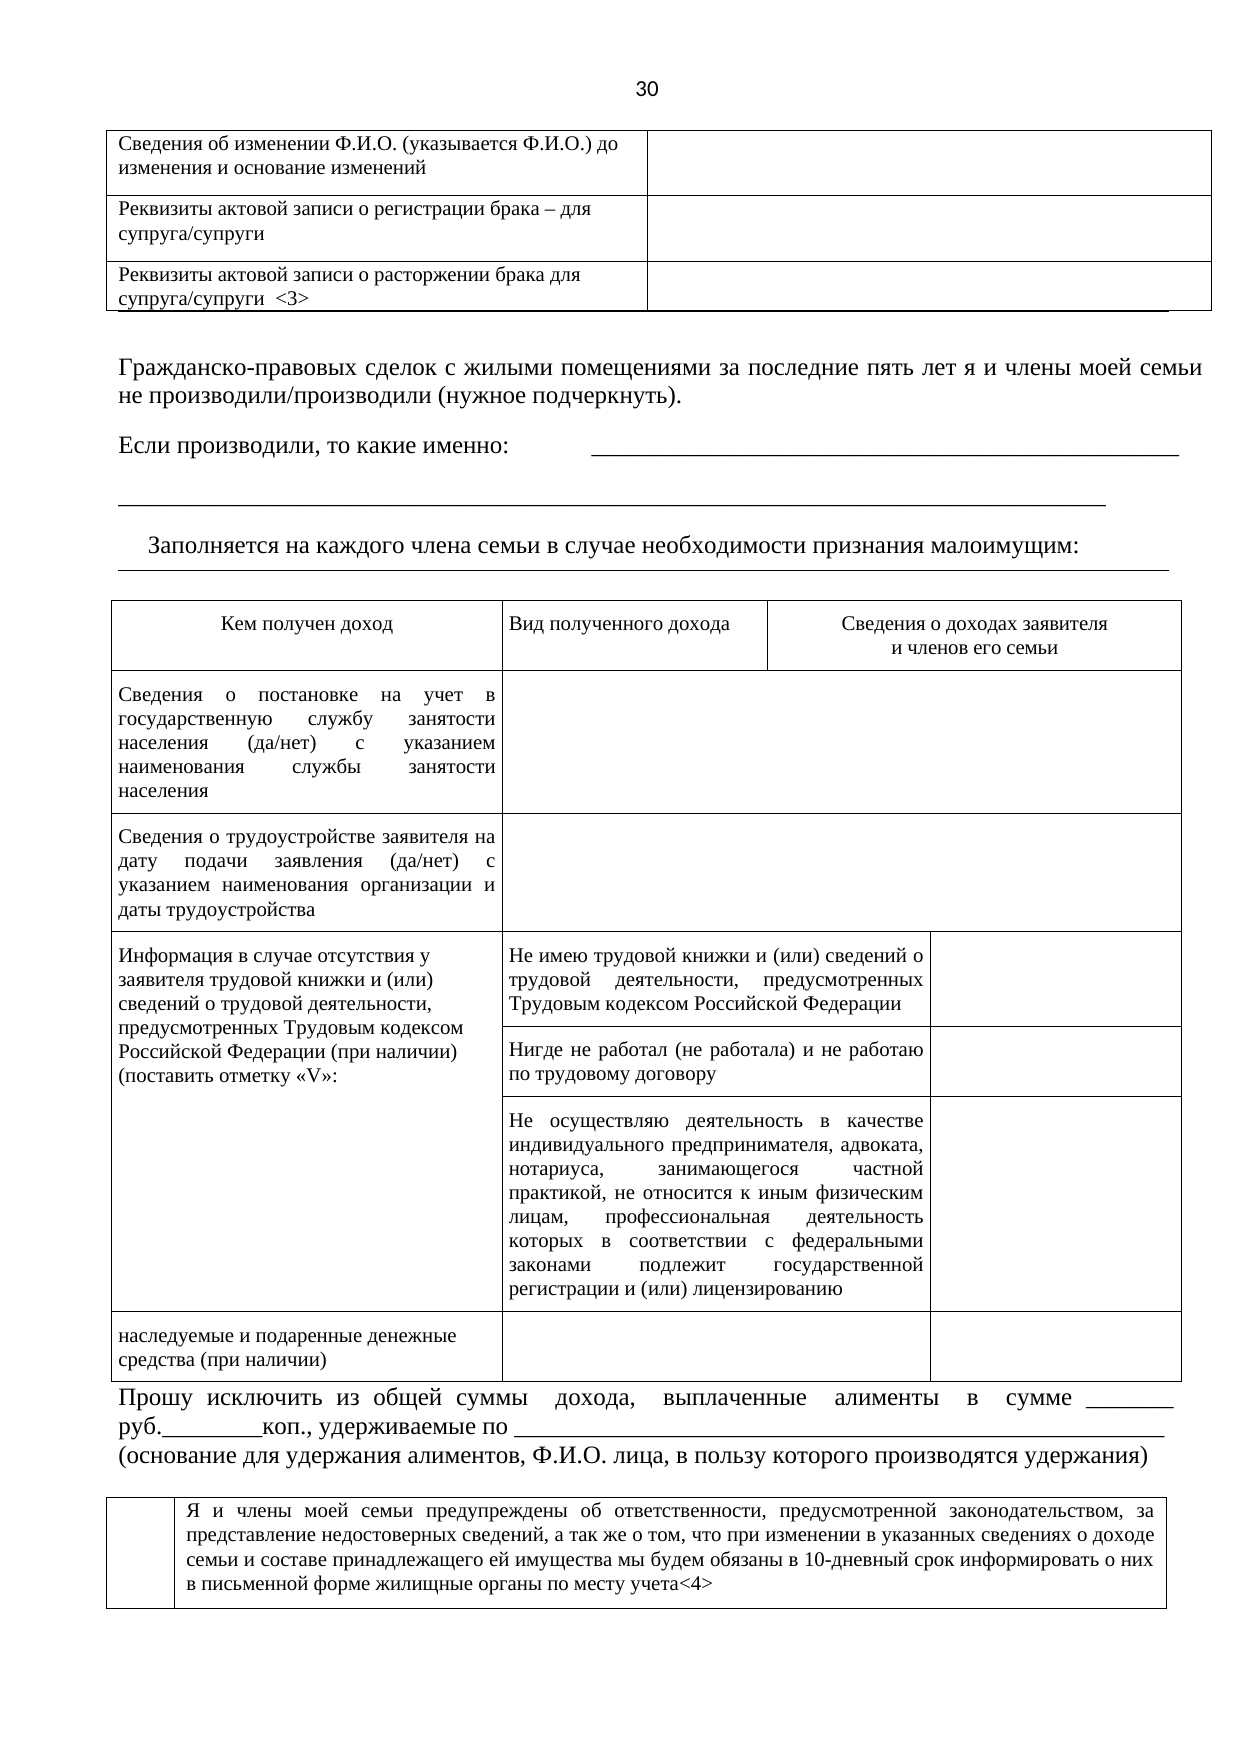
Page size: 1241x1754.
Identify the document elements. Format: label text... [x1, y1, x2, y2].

text Прошу исключить из общей суммы дохода, выплаченные алименты в сумме _______ руб.________коп., удерживаемые по ____________________________________________________ [118, 1382, 1175, 1440]
table_cell Реквизиты актовой записи о расторжении брака для супруга/супруги <3> [107, 262, 647, 310]
table_cell Не имею трудовой книжки и (или) сведений о трудовой деятельности, предусмотренных Трудовым кодексом Российской Федерации [503, 932, 930, 1026]
table_header Вид полученного дохода [503, 601, 767, 670]
table_cell [931, 1027, 1181, 1096]
table_cell Не осуществляю деятельность в качестве индивидуального предпринимателя, адвоката, нотариуса, занимающегося частной практикой, не относится к иным физическим лицам, профессиональная деятельность которых в соответствии с федеральными законами подлежит государственной регистрации и (или) лицензированию [503, 1097, 930, 1311]
table_cell Сведения о постановке на учет в государственную службу занятости населения (да/нет) с указанием наименования службы занятости населения [112, 671, 502, 813]
table_cell [503, 1312, 930, 1381]
table_cell [648, 196, 1211, 261]
table_cell Если производили, то какие именно: [112, 420, 585, 470]
table_cell Нигде не работал (не работала) и не работаю по трудовому договору [503, 1027, 930, 1096]
table_header Сведения о доходах заявителя и членов его семьи [768, 601, 1181, 670]
table_header Я и члены моей семьи предупреждены об ответственности, предусмотренной законодательством, за представление недостоверных сведений, а так же о том, что при изменении в указанных сведениях о доходе семьи и составе принадлежащего ей имущества мы будем обязаны в 10-дневный срок информировать о них в письменной форме жилищные органы по месту учета<4> [175, 1498, 1166, 1608]
table_cell [648, 262, 1211, 310]
table_header Кем получен доход [112, 601, 502, 670]
table_cell Сведения об изменении Ф.И.О. (указывается Ф.И.О.) до изменения и основание изменений [107, 131, 647, 195]
table_cell _______________________________________________ [585, 420, 1210, 470]
table_cell _______________________________________________________________________________ [112, 470, 1210, 520]
table_cell [503, 814, 1181, 931]
table_cell [931, 1312, 1181, 1381]
table_cell Информация в случае отсутствия у заявителя трудовой книжки и (или) сведений о трудовой деятельности, предусмотренных Трудовым кодексом Российской Федерации (при наличии) (поставить отметку «V»: [112, 932, 502, 1311]
table_cell [931, 932, 1181, 1026]
table_cell Сведения о трудоустройстве заявителя на дату подачи заявления (да/нет) с указанием наименования организации и даты трудоустройства [112, 814, 502, 931]
table_cell наследуемые и подаренные денежные средства (при наличии) [112, 1312, 502, 1381]
table_cell [648, 131, 1211, 195]
table_cell Заполняется на каждого члена семьи в случае необходимости признания малоимущим: [112, 520, 1210, 570]
table_header Гражданско-правовых сделок с жилыми помещениями за последние пять лет я и члены моей семьи не производили/производили (нужное подчеркнуть). [112, 341, 1210, 420]
table_cell [503, 671, 1181, 813]
table_cell Реквизиты актовой записи о регистрации брака – для супруга/супруги [107, 196, 647, 261]
table_header [107, 1498, 174, 1608]
table_cell [931, 1097, 1181, 1311]
text (основание для удержания алиментов, Ф.И.О. лица, в пользу которого производятся удержания) [118, 1440, 1175, 1468]
